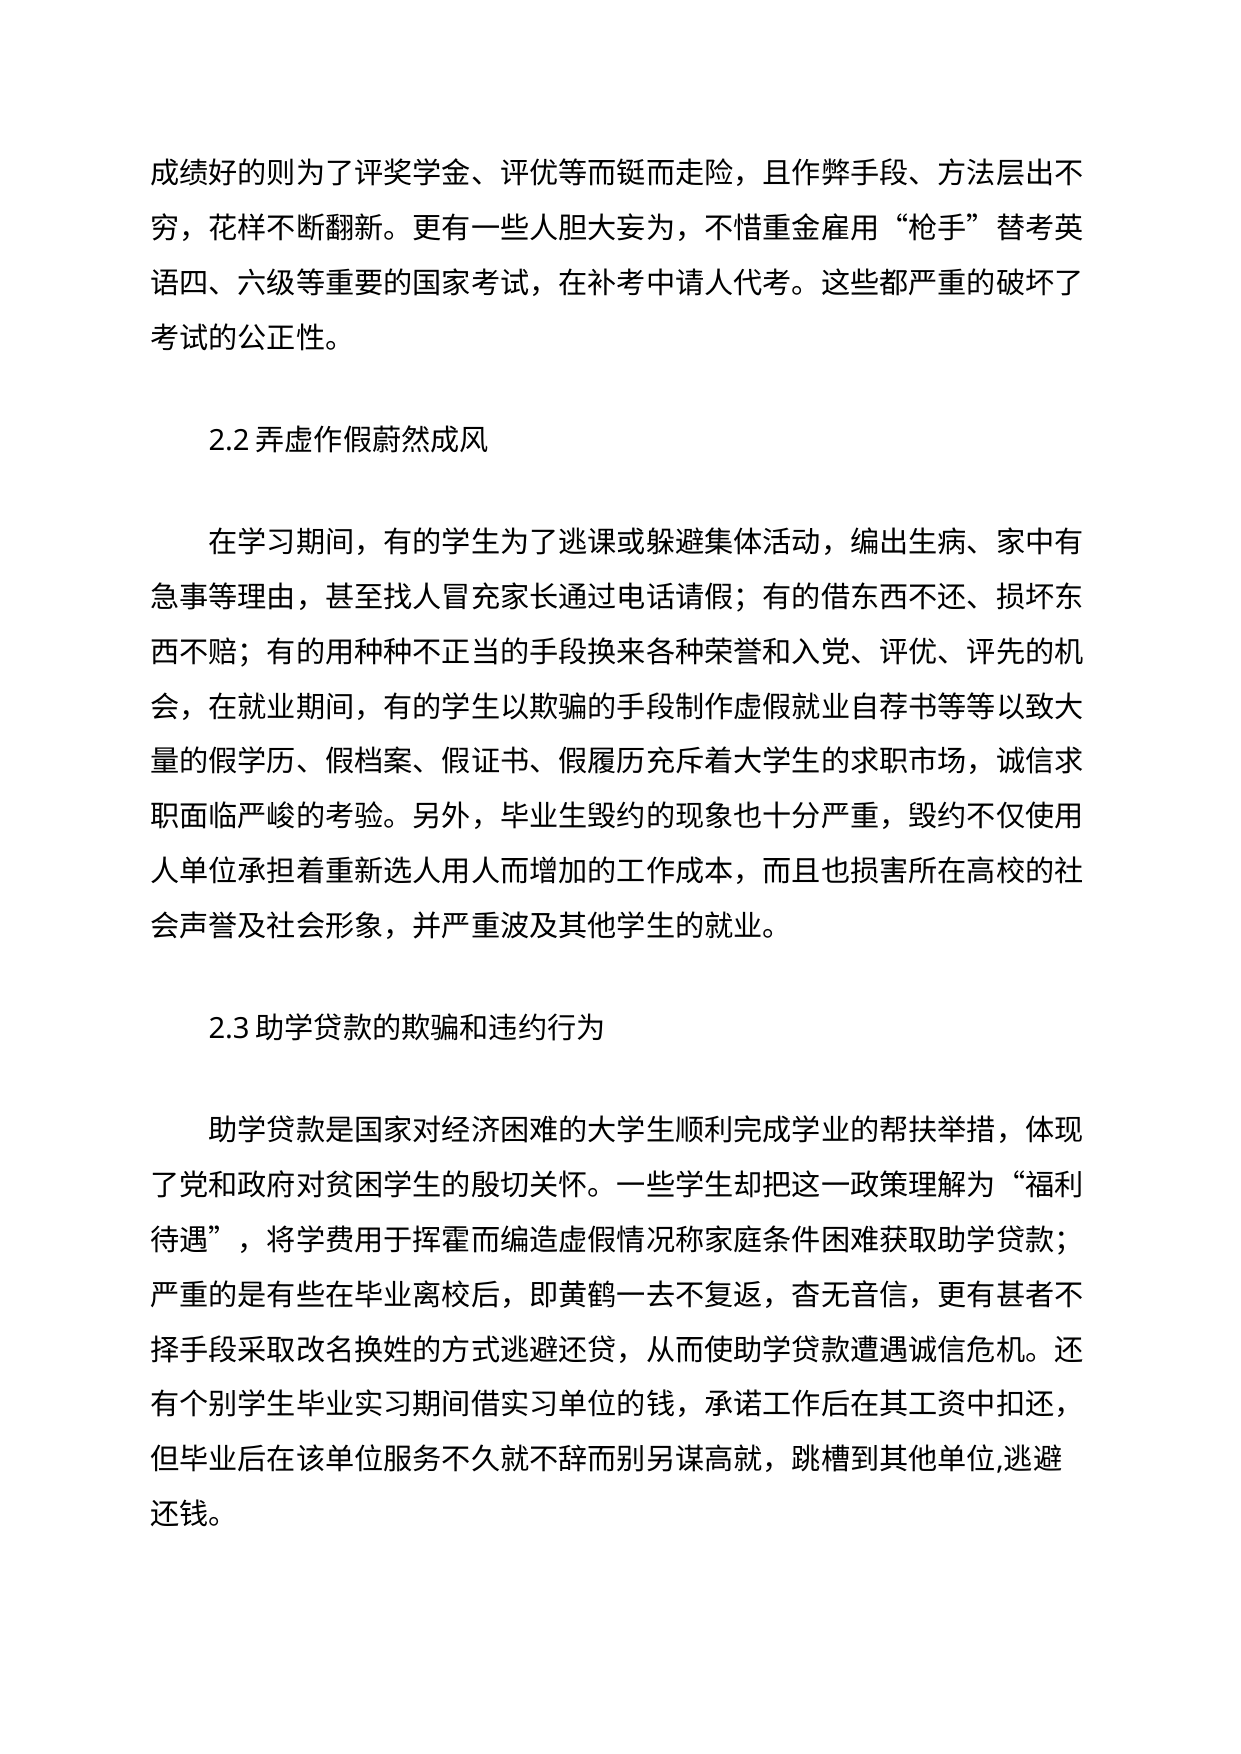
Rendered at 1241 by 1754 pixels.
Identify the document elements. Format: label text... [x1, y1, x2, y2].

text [150, 150, 1090, 357]
text 助学贷款是国家对经济困难的大学生顺利完成学业的帮扶举措，体现了党和政府对贫困学生的殷切关怀。一些学生却把这一政策理解为“福利待遇”，将学费用于挥霍而编造虚假情况称家庭条件困难获取助学贷款；严重的是有些在毕业离校后，即黄鹤一去不复返，杳无音信，更有甚者不择手段采取改名换姓的方式逃避还贷，从而使助学贷款遭遇诚信危机。还有个别学生毕业实习期间借实习单位的钱，承诺工作后在其工资中扣还，但毕业后在该单位服务不久就不辞而别另谋高就，跳槽到其他单位,逃避还钱。 [150, 1106, 1090, 1533]
text 2.3助学贷款的欺骗和违约行为 [150, 1004, 1090, 1047]
text 2.2弄虚作假蔚然成风 [150, 416, 1090, 459]
text 在学习期间，有的学生为了逃课或躲避集体活动，编出生病、家中有急事等理由，甚至找人冒充家长通过电话请假；有的借东西不还、损坏东西不赔；有的用种种不正当的手段换来各种荣誉和入党、评优、评先的机会，在就业期间，有的学生以欺骗的手段制作虚假就业自荐书等等以致大量的假学历、假档案、假证书、假履历充斥着大学生的求职市场，诚信求职面临严峻的考验。另外，毕业生毁约的现象也十分严重，毁约不仅使用人单位承担着重新选人用人而增加的工作成本，而且也损害所在高校的社会声誉及社会形象，并严重波及其他学生的就业。 [150, 518, 1090, 945]
